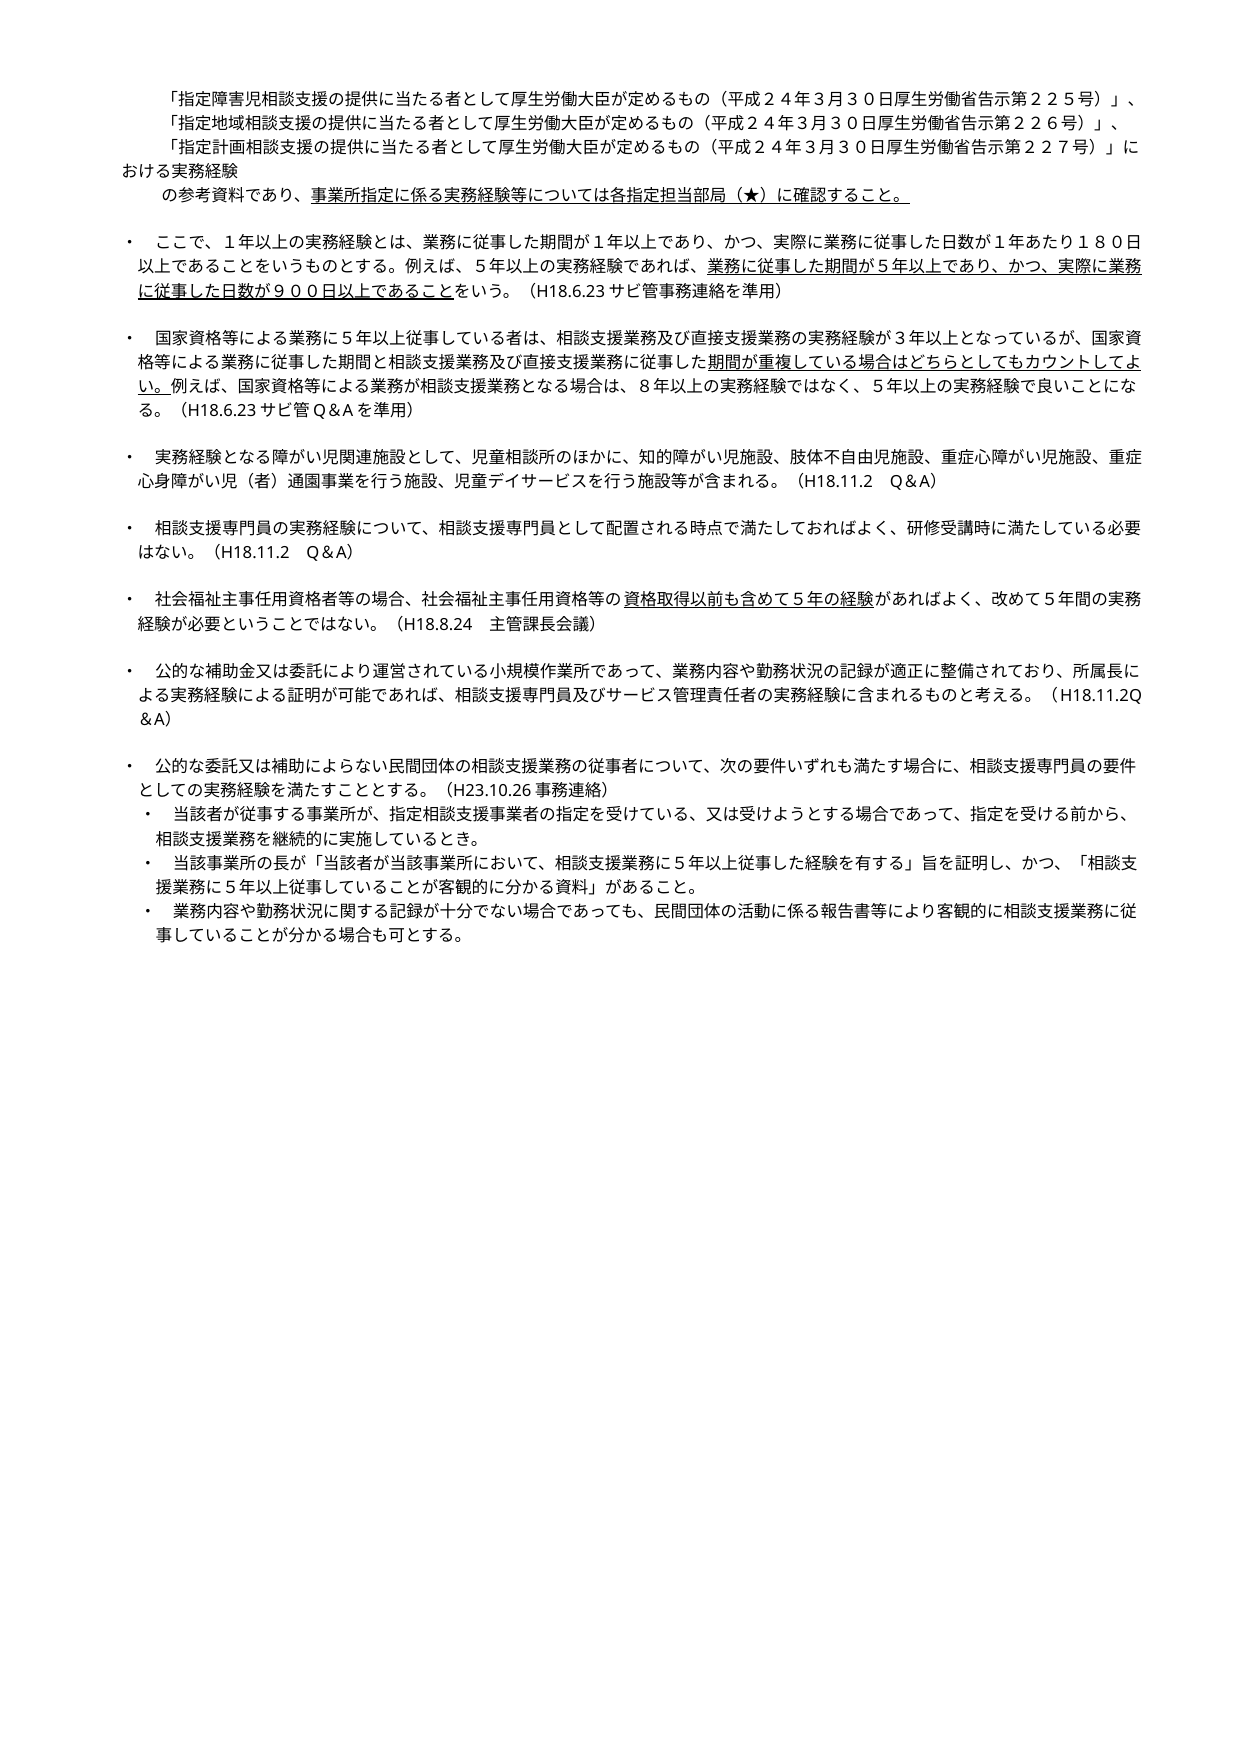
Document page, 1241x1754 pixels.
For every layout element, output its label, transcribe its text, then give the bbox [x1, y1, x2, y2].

text ・ 公的な補助金又は委託により運営されている小規模作業所であって、業務内容や勤務状況の記録が適正に整備されており、所属長による実務経験による証明が可能であれば、相談支援専門員及びサービス管理責任者の実務経験に含まれるものと考える。（H18.11.2Q＆A） [121, 658, 1142, 730]
text ・ 公的な委託又は補助によらない民間団体の相談支援業務の従事者について、次の要件いずれも満たす場合に、相談支援専門員の要件としての実務経験を満たすこととする。（H23.10.26事務連絡） [121, 753, 1142, 801]
text ・ ここで、１年以上の実務経験とは、業務に従事した期間が１年以上であり、かつ、実際に業務に従事した日数が１年あたり１８０日以上であることをいうものとする。例えば、５年以上の実務経験であれば、業務に従事した期間が５年以上であり、かつ、実際に業務に従事した日数が９００日以上であることをいう。（H18.6.23サビ管事務連絡を準用） [121, 229, 1142, 302]
text ・ 国家資格等による業務に５年以上従事している者は、相談支援業務及び直接支援業務の実務経験が３年以上となっているが、国家資格等による業務に従事した期間と相談支援業務及び直接支援業務に従事した期間が重複している場合はどちらとしてもカウントしてよい。例えば、国家資格等による業務が相談支援業務となる場合は、８年以上の実務経験ではなく、５年以上の実務経験で良いことになる。（H18.6.23サビ管Q＆Aを準用） [121, 325, 1142, 421]
text ・ 実務経験となる障がい児関連施設として、児童相談所のほかに、知的障がい児施設、肢体不自由児施設、重症心障がい児施設、重症心身障がい児（者）通園事業を行う施設、児童デイサービスを行う施設等が含まれる。（H18.11.2 Q＆A） [121, 444, 1142, 493]
text の参考資料であり、事業所指定に係る実務経験等については各指定担当部局（★）に確認すること。 [121, 182, 1142, 207]
text ・ 当該者が従事する事業所が、指定相談支援事業者の指定を受けている、又は受けようとする場合であって、指定を受ける前から、相談支援業務を継続的に実施しているとき。 [139, 801, 1142, 850]
text 「指定計画相談支援の提供に当たる者として厚生労働大臣が定めるもの（平成２４年３月３０日厚生労働省告示第２２７号）」における実務経験 [121, 134, 1142, 182]
text ・ 当該事業所の長が「当該者が当該事業所において、相談支援業務に５年以上従事した経験を有する」旨を証明し、かつ、「相談支援業務に５年以上従事していることが客観的に分かる資料」があること。 [139, 850, 1142, 898]
text 「指定地域相談支援の提供に当たる者として厚生労働大臣が定めるもの（平成２４年３月３０日厚生労働省告示第２２６号）」、 [121, 110, 1142, 134]
text ・ 業務内容や勤務状況に関する記録が十分でない場合であっても、民間団体の活動に係る報告書等により客観的に相談支援業務に従事していることが分かる場合も可とする。 [139, 898, 1142, 946]
text ・ 相談支援専門員の実務経験について、相談支援専門員として配置される時点で満たしておればよく、研修受講時に満たしている必要はない。（H18.11.2 Q＆A） [121, 515, 1142, 564]
text ・ 社会福祉主事任用資格者等の場合、社会福祉主事任用資格等の資格取得以前も含めて５年の経験があればよく、改めて５年間の実務経験が必要ということではない。（H18.8.24 主管課長会議） [121, 586, 1142, 635]
text 「指定障害児相談支援の提供に当たる者として厚生労働大臣が定めるもの（平成２４年３月３０日厚生労働省告示第２２５号）」、 [121, 86, 1150, 110]
